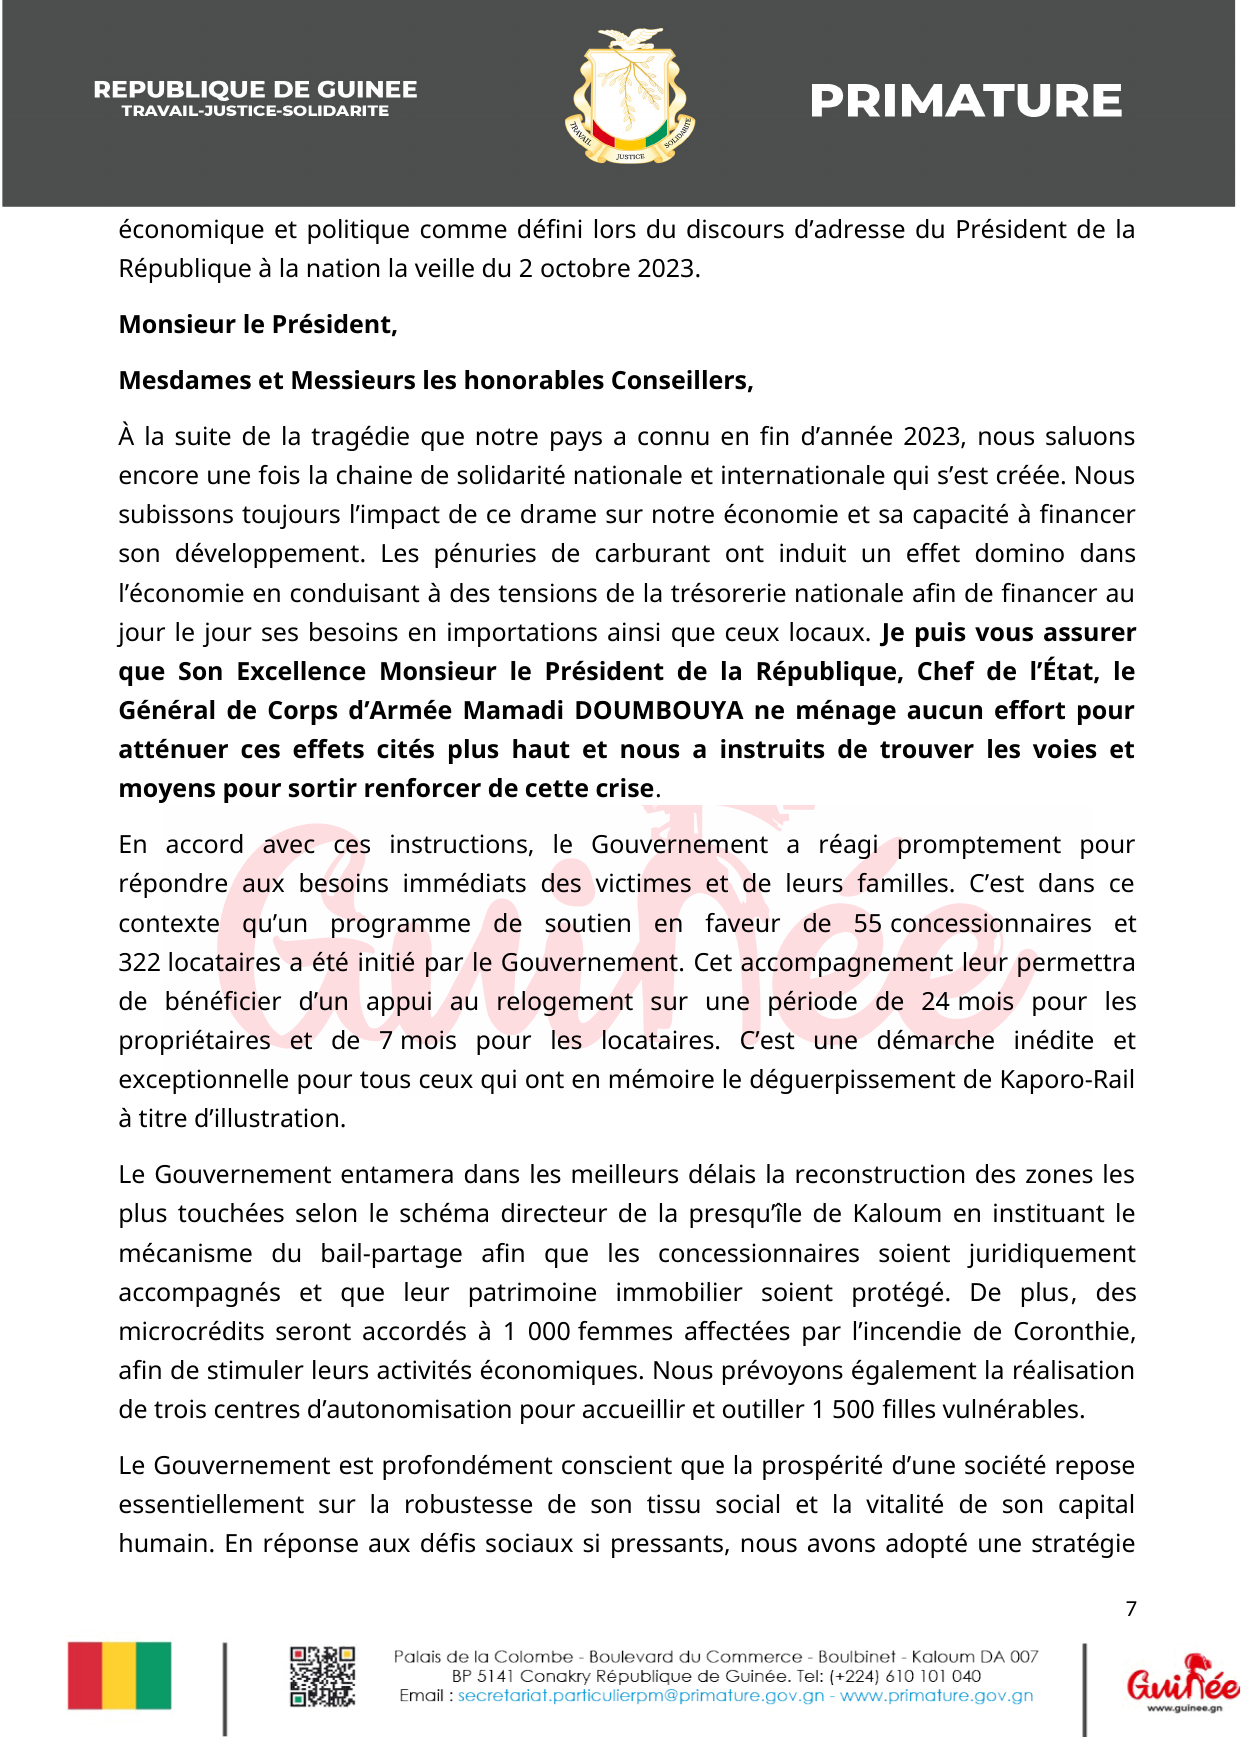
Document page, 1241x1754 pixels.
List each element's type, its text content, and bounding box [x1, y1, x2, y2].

text À la suite de la tragédie que notre pays a connu en fin d’année 2023, nous saluons encore une fois la chaine de solidarité nationale et internationale qui s’est créée. Nous subissons toujours l’impact de ce drame sur notre économie et sa capacité à financer son développement. Les pénuries de carburant ont induit un effet domino dans l’économie en conduisant à des tensions de la trésorerie nationale afin de financer au jour le jour ses besoins en importations ainsi que ceux locaux. Je puis vous assurer que Son Excellence Monsieur le Président de la République, Chef de l’État, le Général de Corps d’Armée Mamadi DOUMBOUYA ne ménage aucun effort pour atténuer ces effets cités plus haut et nous a instruits de trouver les voies et moyens pour sortir renforcer de cette crise. [118, 419, 1137, 805]
picture [2, 0, 1236, 207]
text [118, 1448, 1137, 1560]
picture [14, 1627, 1241, 1737]
text Le Gouvernement entamera dans les meilleurs délais la reconstruction des zones les plus touchées selon le schéma directeur de la presqu’île de Kaloum en instituant le mécanisme du bail-partage afin que les concessionnaires soient juridiquement accompagnés et que leur patrimoine immobilier soient protégé. De plus, des microcrédits seront accordés à 1 000 femmes affectées par l’incendie de Coronthie, afin de stimuler leurs activités économiques. Nous prévoyons également la réalisation de trois centres d’autonomisation pour accueillir et outiller 1 500 filles vulnérables. [118, 1157, 1137, 1426]
text Mesdames et Messieurs les honorables Conseillers, [118, 363, 1137, 397]
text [118, 148, 1137, 285]
text En accord avec ces instructions, le Gouvernement a réagi promptement pour répondre aux besoins immédiats des victimes et de leurs familles. C’est dans ce contexte qu’un programme de soutien en faveur de 55 concessionnaires et 322 locataires a été initié par le Gouvernement. Cet accompagnement leur permettra de bénéficier d’un appui au relogement sur une période de 24 mois pour les propriétaires et de 7 mois pour les locataires. C’est une démarche inédite et exceptionnelle pour tous ceux qui ont en mémoire le déguerpissement de Kaporo-Rail à titre d’illustration. [118, 827, 1137, 1135]
text Monsieur le Président, [118, 307, 1137, 341]
